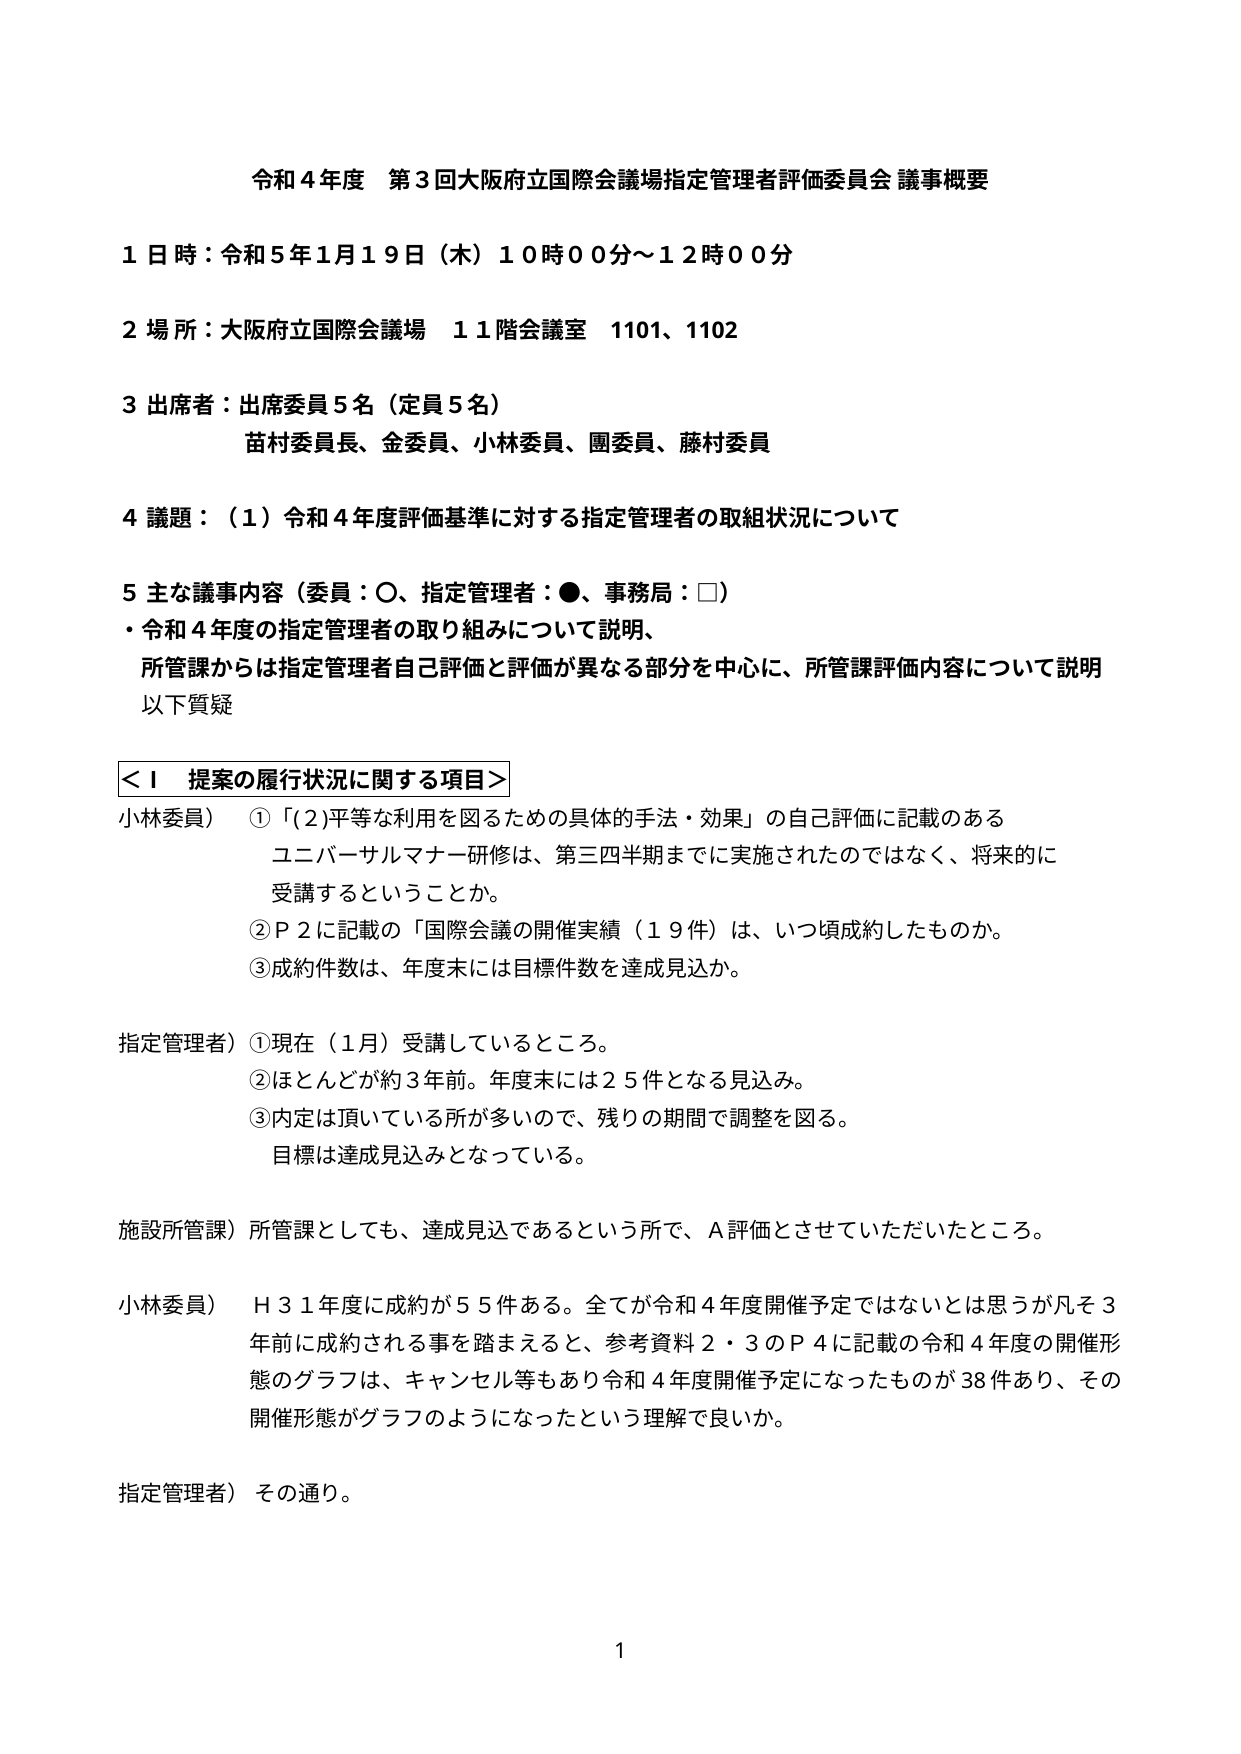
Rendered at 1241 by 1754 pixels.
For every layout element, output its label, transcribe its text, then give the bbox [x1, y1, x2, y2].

text １ 日 時：令和５年１月１９日（木）１０時００分～１２時００分 [118, 235, 1122, 273]
text ②ほとんどが約３年前。年度末には２５件となる見込み。 [118, 1060, 1122, 1098]
text 目標は達成見込みとなっている。 [118, 1135, 1122, 1173]
text 施設所管課）所管課としても、達成見込であるという所で、Ａ評価とさせていただいたところ。 [118, 1210, 1122, 1248]
text 所管課からは指定管理者自己評価と評価が異なる部分を中心に、所管課評価内容について説明 [118, 648, 1122, 685]
text ②Ｐ２に記載の「国際会議の開催実績（１９件）は、いつ頃成約したものか。 [118, 910, 1122, 948]
text 指定管理者）①現在（１月）受講しているところ。 [118, 1023, 1122, 1060]
text 小林委員） ①「(２)平等な利用を図るための具体的手法・効果」の自己評価に記載のある [118, 798, 1122, 835]
text 指定管理者） その通り。 [118, 1473, 1122, 1510]
text ③内定は頂いている所が多いので、残りの期間で調整を図る。 [118, 1098, 1122, 1135]
text ５ 主な議事内容（委員：〇、指定管理者：●、事務局：□） [118, 573, 1122, 610]
text 令和４年度 第３回大阪府立国際会議場指定管理者評価委員会 議事概要 [118, 160, 1122, 198]
text 受講するということか。 [162, 873, 1122, 910]
text ③成約件数は、年度末には目標件数を達成見込か。 [118, 948, 1122, 985]
text ２ 場 所：大阪府立国際会議場 １１階会議室 1101、1102 [118, 310, 1122, 348]
text 苗村委員長、金委員、小林委員、團委員、藤村委員 [118, 423, 1122, 460]
text ユニバーサルマナー研修は、第三四半期までに実施されたのではなく、将来的に [118, 835, 1122, 873]
text ＜Ⅰ 提案の履行状況に関する項目＞ [118, 760, 1122, 798]
text 小林委員） Ｈ３１年度に成約が５５件ある。全てが令和４年度開催予定ではないとは思うが凡そ３年前に成約される事を踏まえると、参考資料２・３のＰ４に記載の令和4年度の開催形態のグラフは、キャンセル等もあり令和4年度開催予定になったものが38件あり、その開催形態がグラフのようになったという理解で良いか。 [118, 1285, 1122, 1435]
text ３ 出席者：出席委員５名（定員５名） [118, 385, 1122, 423]
text ４ 議題：（１）令和４年度評価基準に対する指定管理者の取組状況について [118, 498, 1122, 535]
text ・令和４年度の指定管理者の取り組みについて説明、 [118, 610, 1122, 648]
text 以下質疑 [118, 685, 1122, 723]
